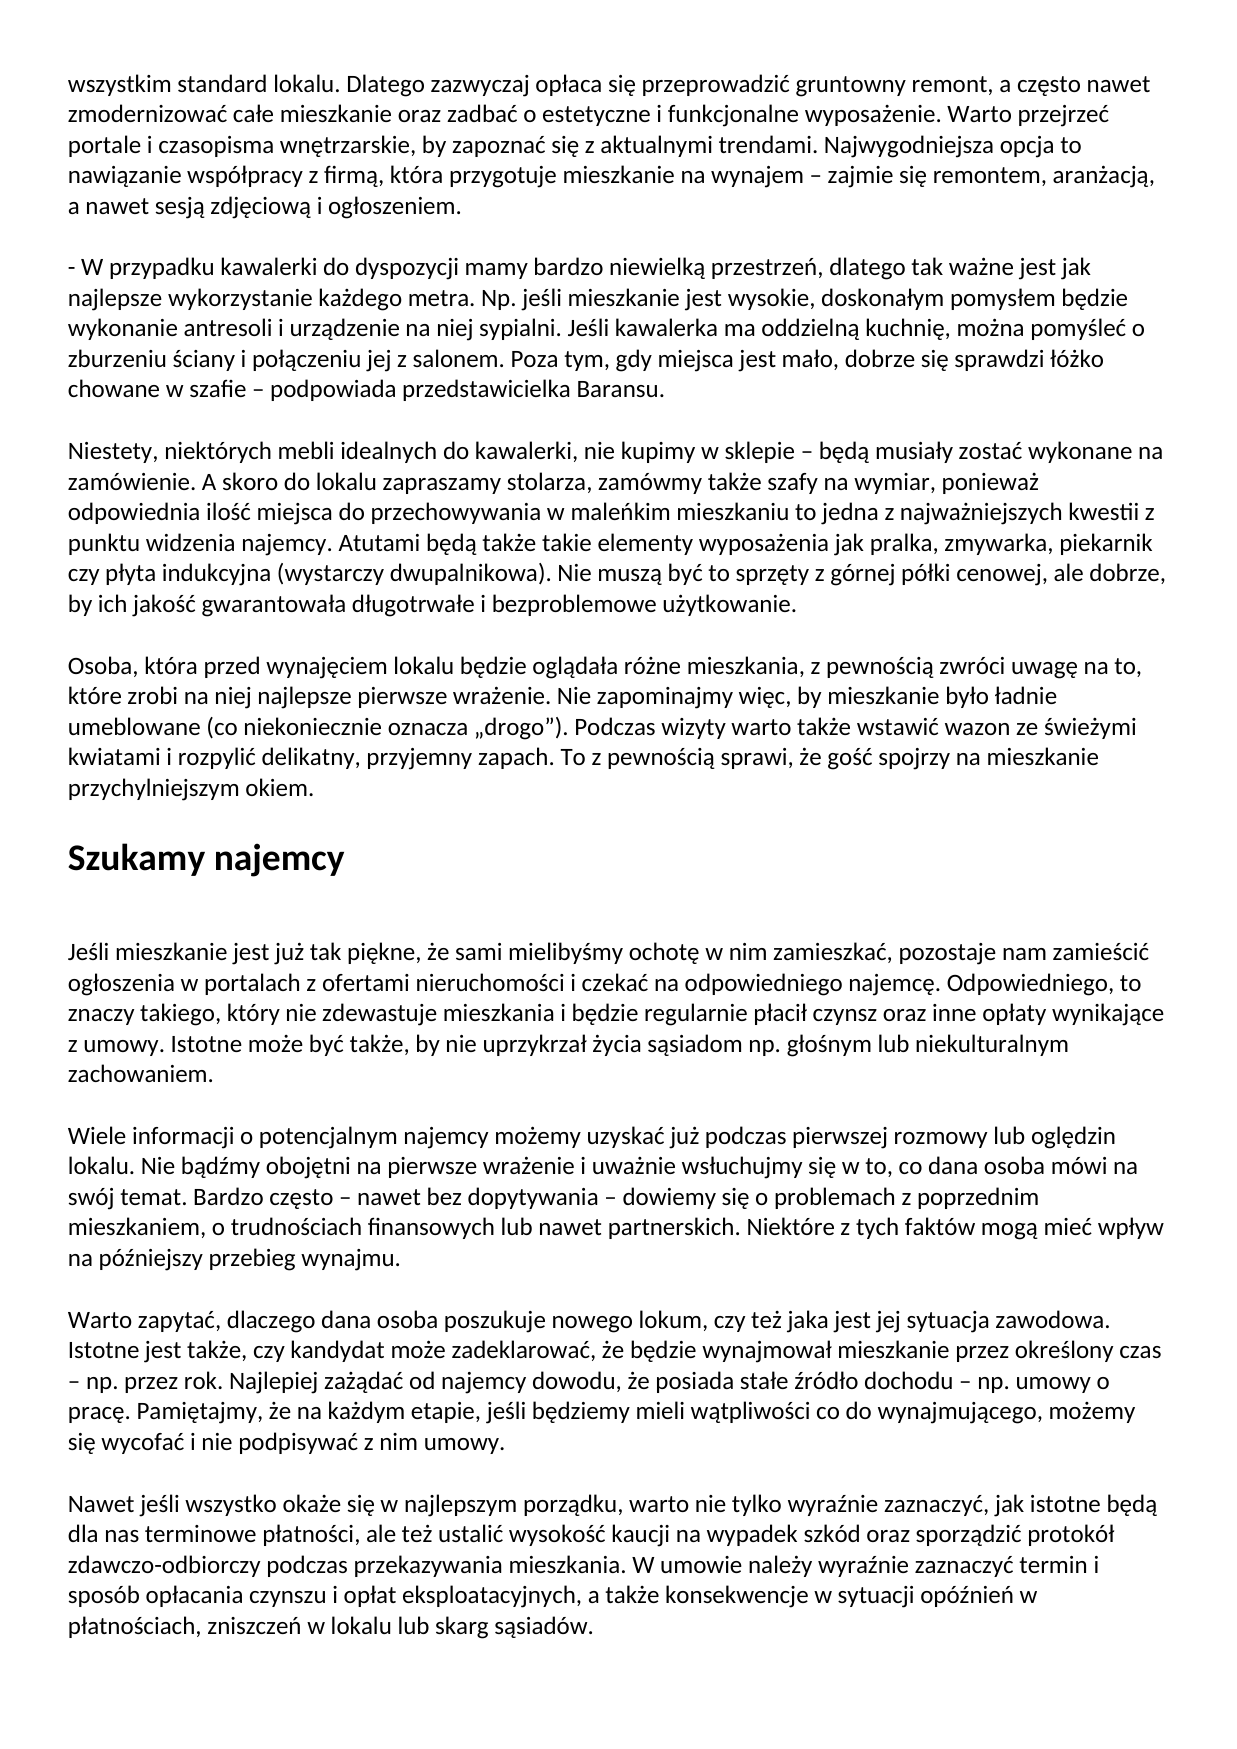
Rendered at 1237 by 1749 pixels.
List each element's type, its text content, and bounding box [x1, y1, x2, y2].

text - W przypadku kawalerki do dyspozycji mamy bardzo niewielką przestrzeń, dlatego tak ważne jest jak najlepsze wykorzystanie każdego metra. Np. jeśli mieszkanie jest wysokie, doskonałym pomysłem będzie wykonanie antresoli i urządzenie na niej sypialni. Jeśli kawalerka ma oddzielną kuchnię, można pomyśleć o zburzeniu ściany i połączeniu jej z salonem. Poza tym, gdy miejsca jest mało, dobrze się sprawdzi łóżko chowane w szafie – podpowiada przedstawicielka Baransu. [68, 252, 1169, 404]
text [68, 68, 1169, 220]
text Wiele informacji o potencjalnym najemcy możemy uzyskać już podczas pierwszej rozmowy lub oględzin lokalu. Nie bądźmy obojętni na pierwsze wrażenie i uważnie wsłuchujmy się w to, co dana osoba mówi na swój temat. Bardzo często – nawet bez dopytywania – dowiemy się o problemach z poprzednim mieszkaniem, o trudnościach finansowych lub nawet partnerskich. Niektóre z tych faktów mogą mieć wpływ na późniejszy przebieg wynajmu. [68, 1120, 1169, 1273]
text Warto zapytać, dlaczego dana osoba poszukuje nowego lokum, czy też jaka jest jej sytuacja zawodowa. Istotne jest także, czy kandydat może zadeklarować, że będzie wynajmował mieszkanie przez określony czas – np. przez rok. Najlepiej zażądać od najemcy dowodu, że posiada stałe źródło dochodu – np. umowy o pracę. Pamiętajmy, że na każdym etapie, jeśli będziemy mieli wątpliwości co do wynajmującego, możemy się wycofać i nie podpisywać z nim umowy. [68, 1304, 1169, 1456]
text Nawet jeśli wszystko okaże się w najlepszym porządku, warto nie tylko wyraźnie zaznaczyć, jak istotne będą dla nas terminowe płatności, ale też ustalić wysokość kaucji na wypadek szkód oraz sporządzić protokół zdawczo-odbiorczy podczas przekazywania mieszkania. W umowie należy wyraźnie zaznaczyć termin i sposób opłacania czynszu i opłat eksploatacyjnych, a także konsekwencje w sytuacji opóźnień w płatnościach, zniszczeń w lokalu lub skarg sąsiadów. [68, 1488, 1169, 1640]
text Niestety, niektórych mebli idealnych do kawalerki, nie kupimy w sklepie – będą musiały zostać wykonane na zamówienie. A skoro do lokalu zapraszamy stolarza, zamówmy także szafy na wymiar, ponieważ odpowiednia ilość miejsca do przechowywania w maleńkim mieszkaniu to jedna z najważniejszych kwestii z punktu widzenia najemcy. Atutami będą także takie elementy wyposażenia jak pralka, zmywarka, piekarnik czy płyta indukcyjna (wystarczy dwupalnikowa). Nie muszą być to sprzęty z górnej półki cenowej, ale dobrze, by ich jakość gwarantowała długotrwałe i bezproblemowe użytkowanie. [68, 435, 1169, 618]
text Jeśli mieszkanie jest już tak piękne, że sami mielibyśmy ochotę w nim zamieszkać, pozostaje nam zamieścić ogłoszenia w portalach z ofertami nieruchomości i czekać na odpowiedniego najemcę. Odpowiedniego, to znaczy takiego, który nie zdewastuje mieszkania i będzie regularnie płacił czynsz oraz inne opłaty wynikające z umowy. Istotne może być także, by nie uprzykrzał życia sąsiadom np. głośnym lub niekulturalnym zachowaniem. [68, 936, 1169, 1089]
text Osoba, która przed wynajęciem lokalu będzie oglądała różne mieszkania, z pewnością zwróci uwagę na to, które zrobi na niej najlepsze pierwsze wrażenie. Nie zapominajmy więc, by mieszkanie było ładnie umeblowane (co niekoniecznie oznacza „drogo”). Podczas wizyty warto także wstawić wazon ze świeżymi kwiatami i rozpylić delikatny, przyjemny zapach. To z pewnością sprawi, że gość spojrzy na mieszkanie przychylniejszym okiem. [68, 650, 1169, 802]
text Szukamy najemcy [68, 834, 1169, 879]
